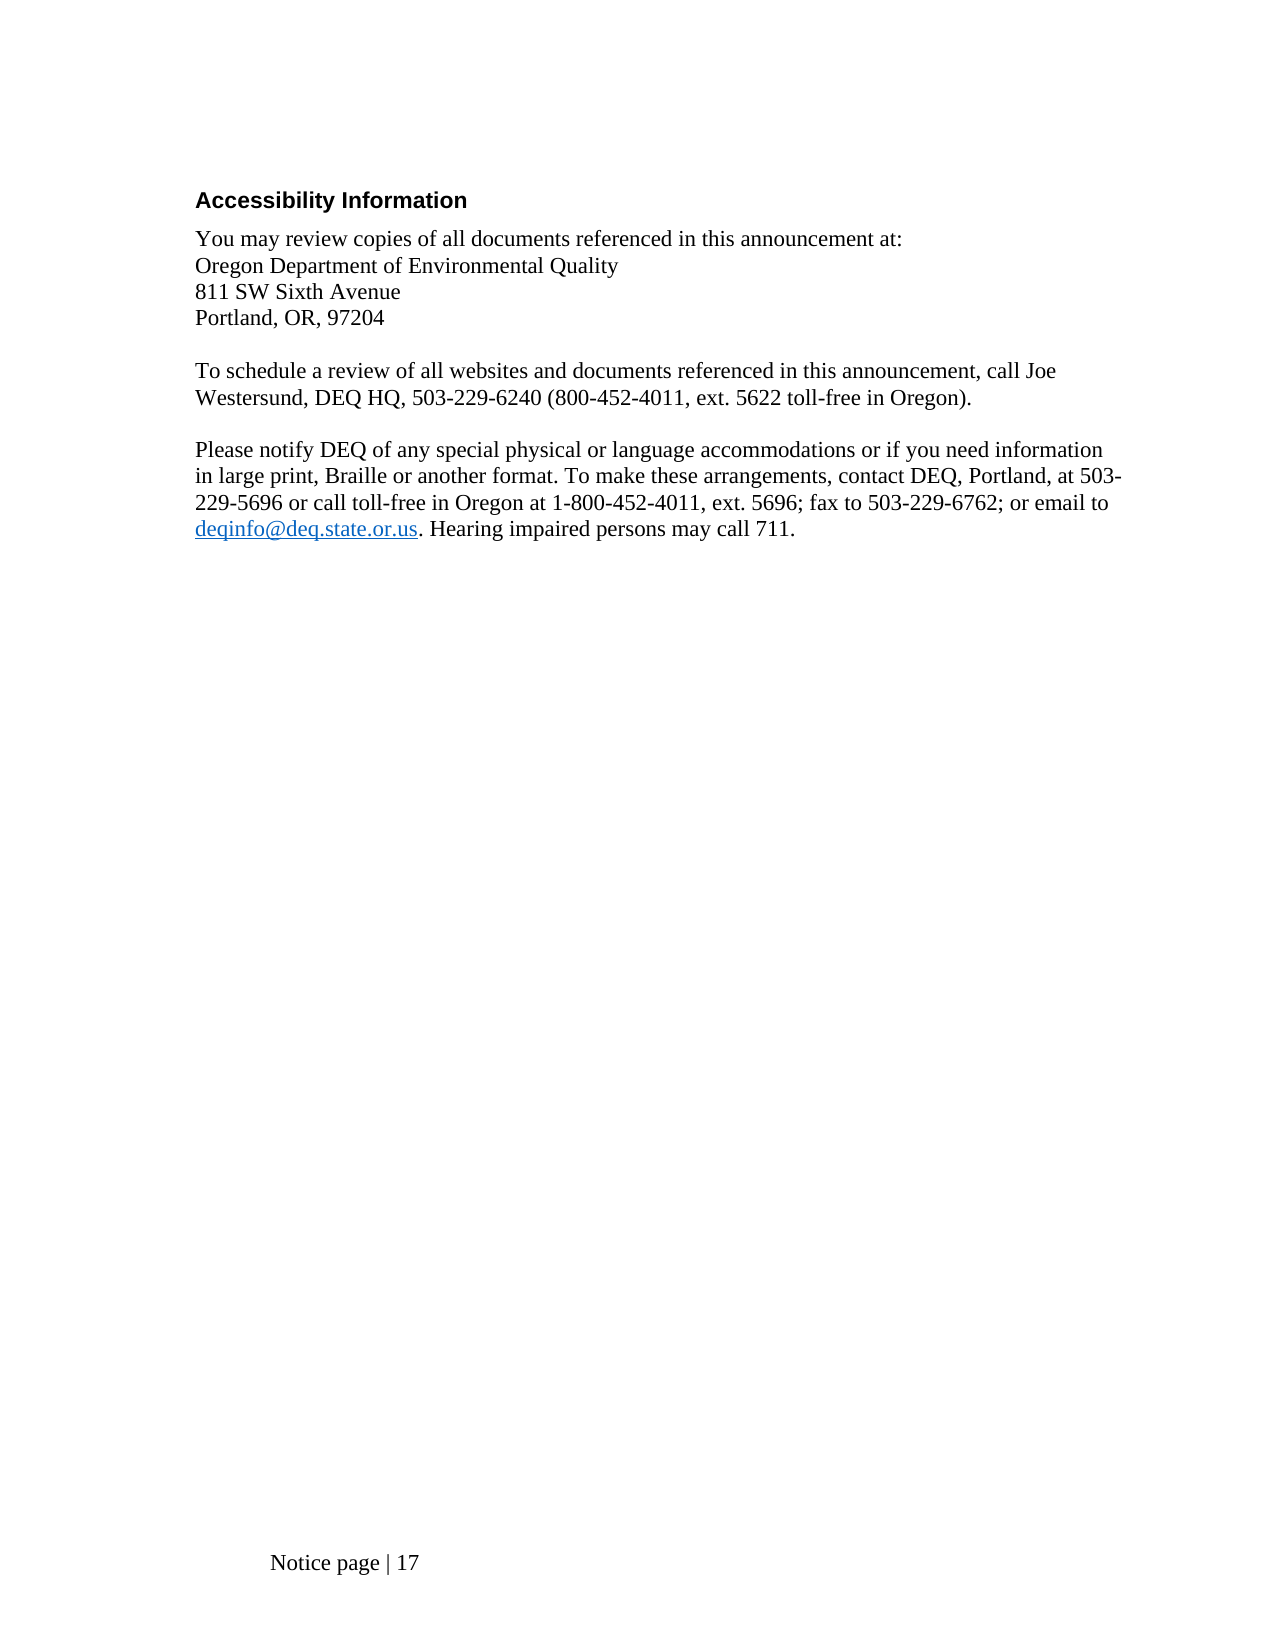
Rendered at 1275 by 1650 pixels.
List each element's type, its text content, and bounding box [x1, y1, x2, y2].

text To schedule a review of all websites and documents referenced in this announcement, call Joe Westersund, DEQ HQ, 503-229-6240 (800-452-4011, ext. 5622 toll-free in Oregon). [195, 357, 1123, 410]
text Oregon Department of Environmental Quality [195, 252, 1123, 278]
text 811 SW Sixth Avenue [195, 278, 1123, 304]
subtitle Accessibility Information [195, 187, 1125, 213]
text Please notify DEQ of any special physical or language accommodations or if you need information in large print, Braille or another format. To make these arrangements, contact DEQ, Portland, at 503-229-5696 or call toll-free in Oregon at 1-800-452-4011, ext. 5696; fax to 503-229-6762; or email to deqinfo@deq.state.or.us. Hearing impaired persons may call 711. [195, 436, 1123, 542]
text Portland, OR, 97204 [195, 304, 1123, 331]
text You may review copies of all documents referenced in this announcement at: [195, 225, 1123, 252]
